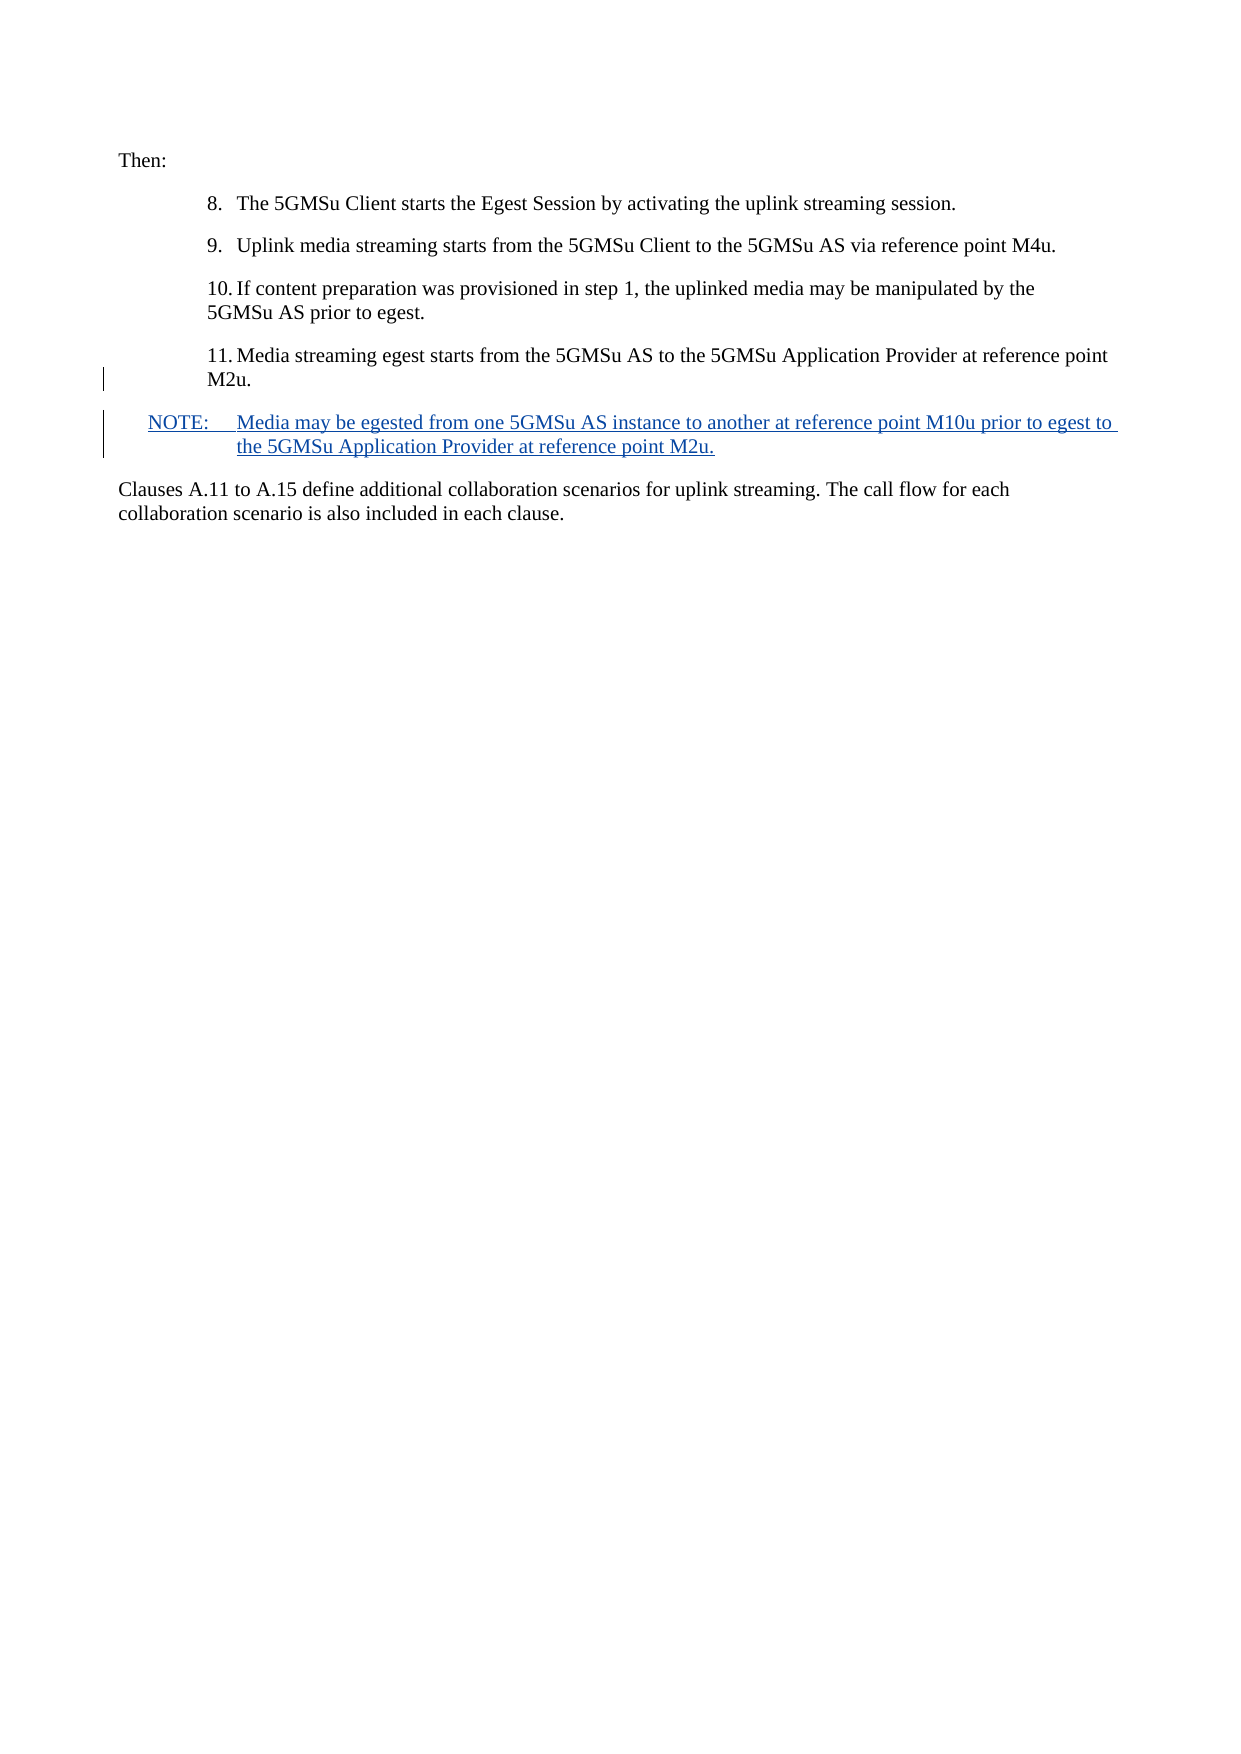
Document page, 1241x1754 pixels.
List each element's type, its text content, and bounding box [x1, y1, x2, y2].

text 9. Uplink media streaming starts from the 5GMSu Client to the 5GMSu AS via reference point M4u. [207, 233, 1122, 257]
text Then: [118, 148, 1122, 172]
text 11. Media streaming egest starts from the 5GMSu AS to the 5GMSu Application Provider at reference point M2u. [207, 343, 1122, 391]
text Clauses A.11 to A.15 define additional collaboration scenarios for uplink streaming. The call flow for each collaboration scenario is also included in each clause. [118, 477, 1122, 525]
text 10. If content preparation was provisioned in step 1, the uplinked media may be manipulated by the 5GMSu AS prior to egest. [207, 276, 1122, 324]
text 8. The 5GMSu Client starts the Egest Session by activating the uplink streaming session. [207, 191, 1122, 214]
